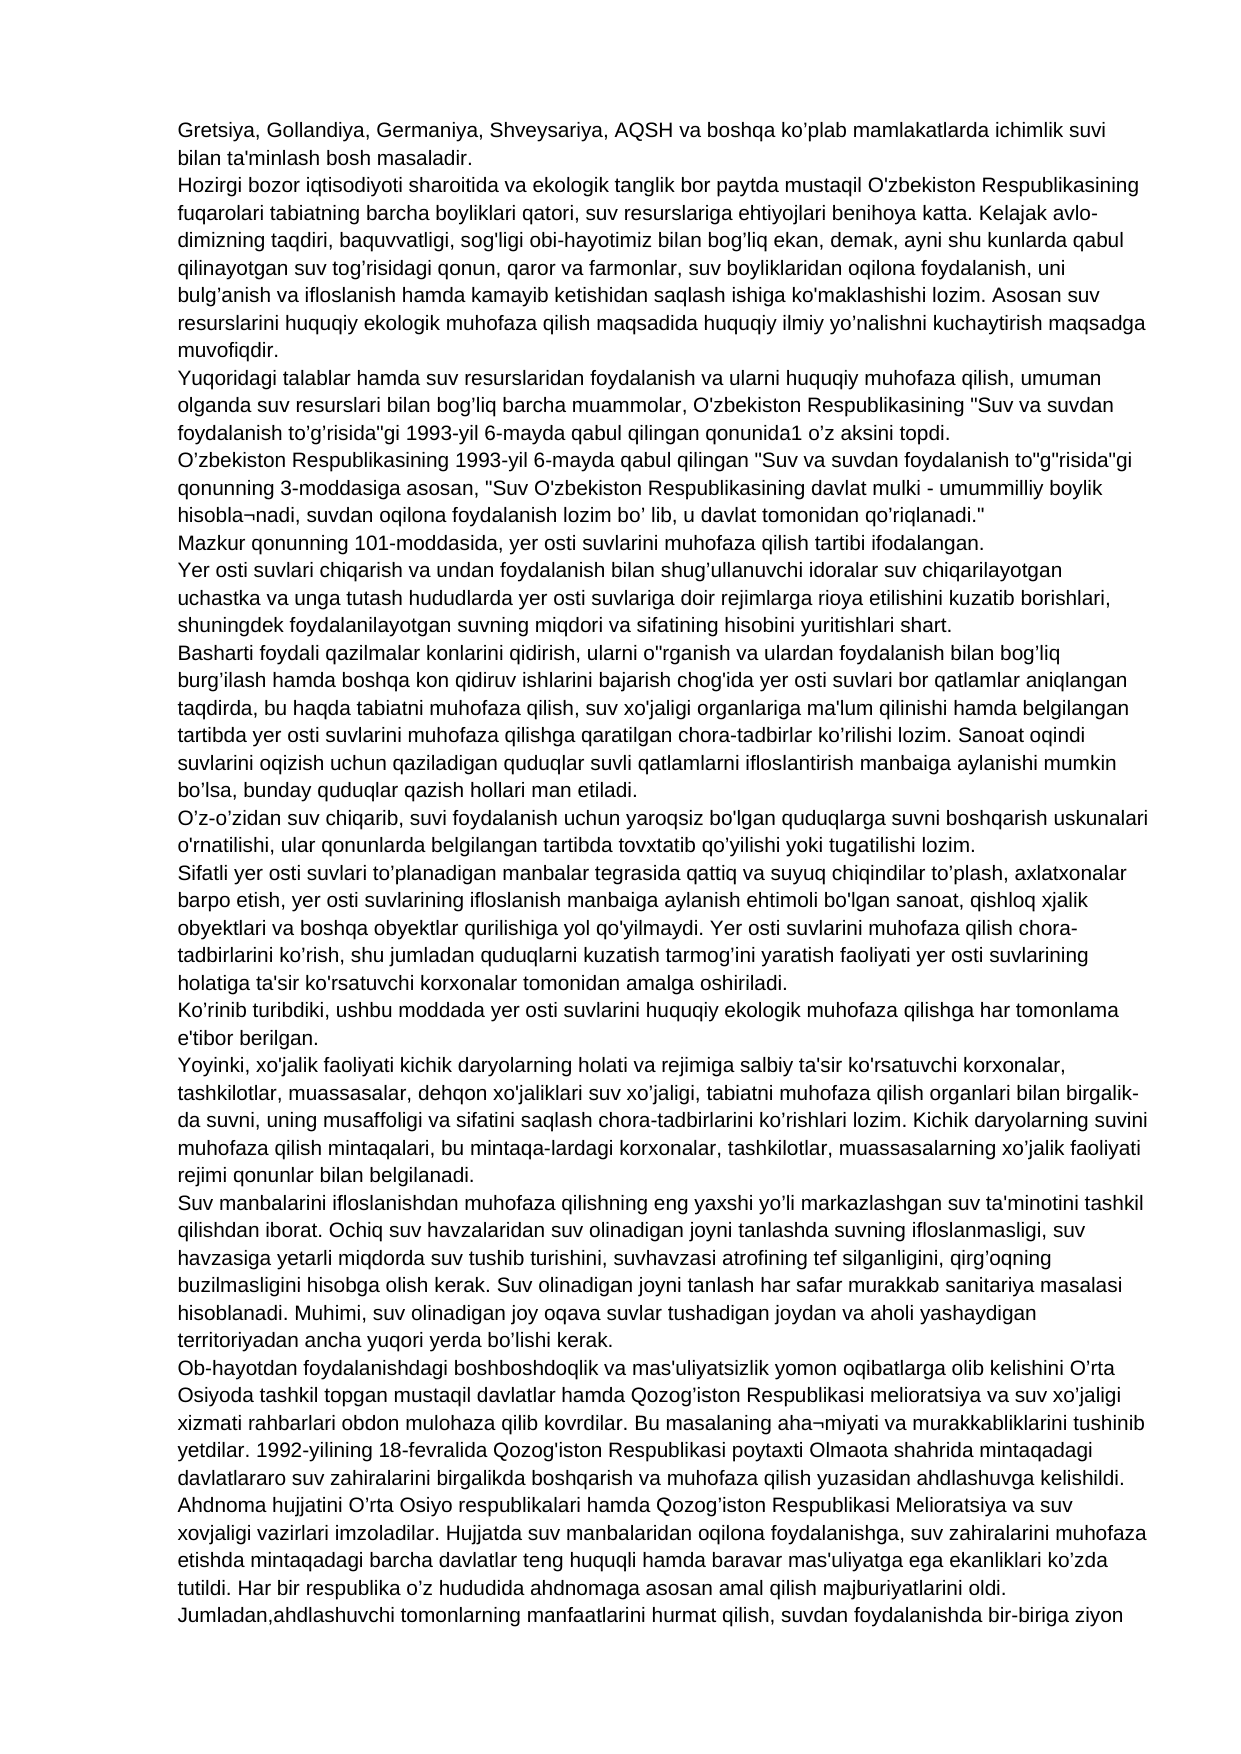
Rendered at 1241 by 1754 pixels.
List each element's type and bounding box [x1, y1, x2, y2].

text [177, 118, 1152, 1627]
